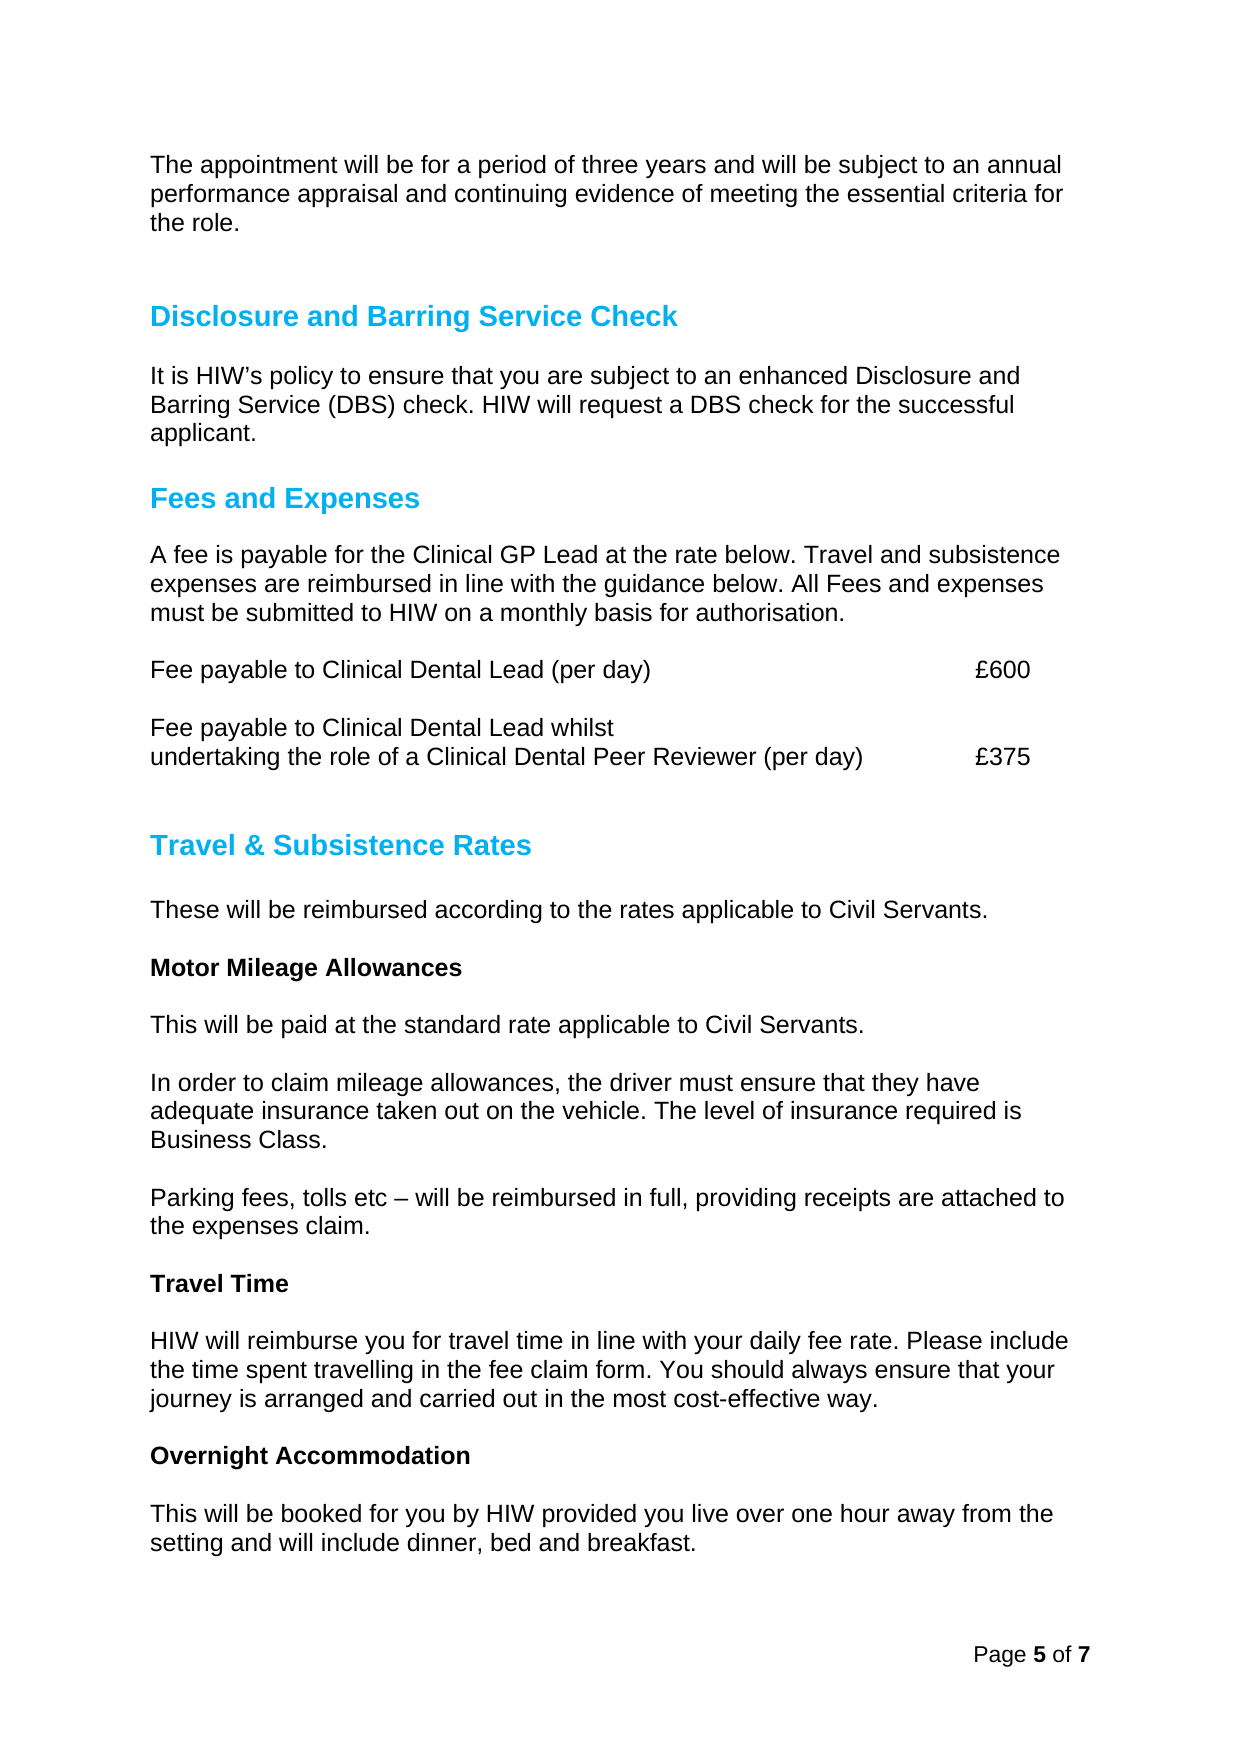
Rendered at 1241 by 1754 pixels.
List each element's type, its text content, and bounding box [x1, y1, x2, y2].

text Disclosure and Barring Service Check [150, 298, 1090, 332]
text These will be reimbursed according to the rates applicable to Civil Servants. [150, 895, 1090, 924]
text Overnight Accommodation [150, 1441, 1090, 1470]
text Fees and Expenses [150, 481, 1090, 514]
text undertaking the role of a Clinical Dental Peer Reviewer (per day) £375 [150, 742, 1090, 771]
text Travel & Subsistence Rates [150, 828, 1090, 862]
text It is HIW’s policy to ensure that you are subject to an enhanced Disclosure and Barring Service (DBS) check. HIW will request a DBS check for the successful applicant. [150, 361, 1090, 447]
text HIW will reimburse you for travel time in line with your daily fee rate. Please include the time spent travelling in the fee claim form. You should always ensure that your journey is arranged and carried out in the most cost-effective way. [150, 1326, 1090, 1413]
text In order to claim mileage allowances, the driver must ensure that they have adequate insurance taken out on the vehicle. The level of insurance required is Business Class. [150, 1068, 1090, 1154]
text Parking fees, tolls etc – will be reimbursed in full, providing receipts are attached to the expenses claim. [150, 1183, 1090, 1240]
text The appointment will be for a period of three years and will be subject to an annual performance appraisal and continuing evidence of meeting the essential criteria for the role. [150, 150, 1090, 236]
text A fee is payable for the Clinical GP Lead at the rate below. Travel and subsistence expenses are reimbursed in line with the guidance below. All Fees and expenses must be submitted to HIW on a monthly basis for authorisation. [150, 541, 1090, 627]
text Fee payable to Clinical Dental Lead whilst [150, 713, 1090, 742]
text Travel Time [150, 1269, 1090, 1298]
text Motor Mileage Allowances [150, 953, 1090, 981]
text This will be paid at the standard rate applicable to Civil Servants. [150, 1010, 1090, 1039]
text This will be booked for you by HIW provided you live over one hour away from the setting and will include dinner, bed and breakfast. [150, 1499, 1090, 1556]
text Fee payable to Clinical Dental Lead (per day) £600 [150, 656, 1090, 684]
